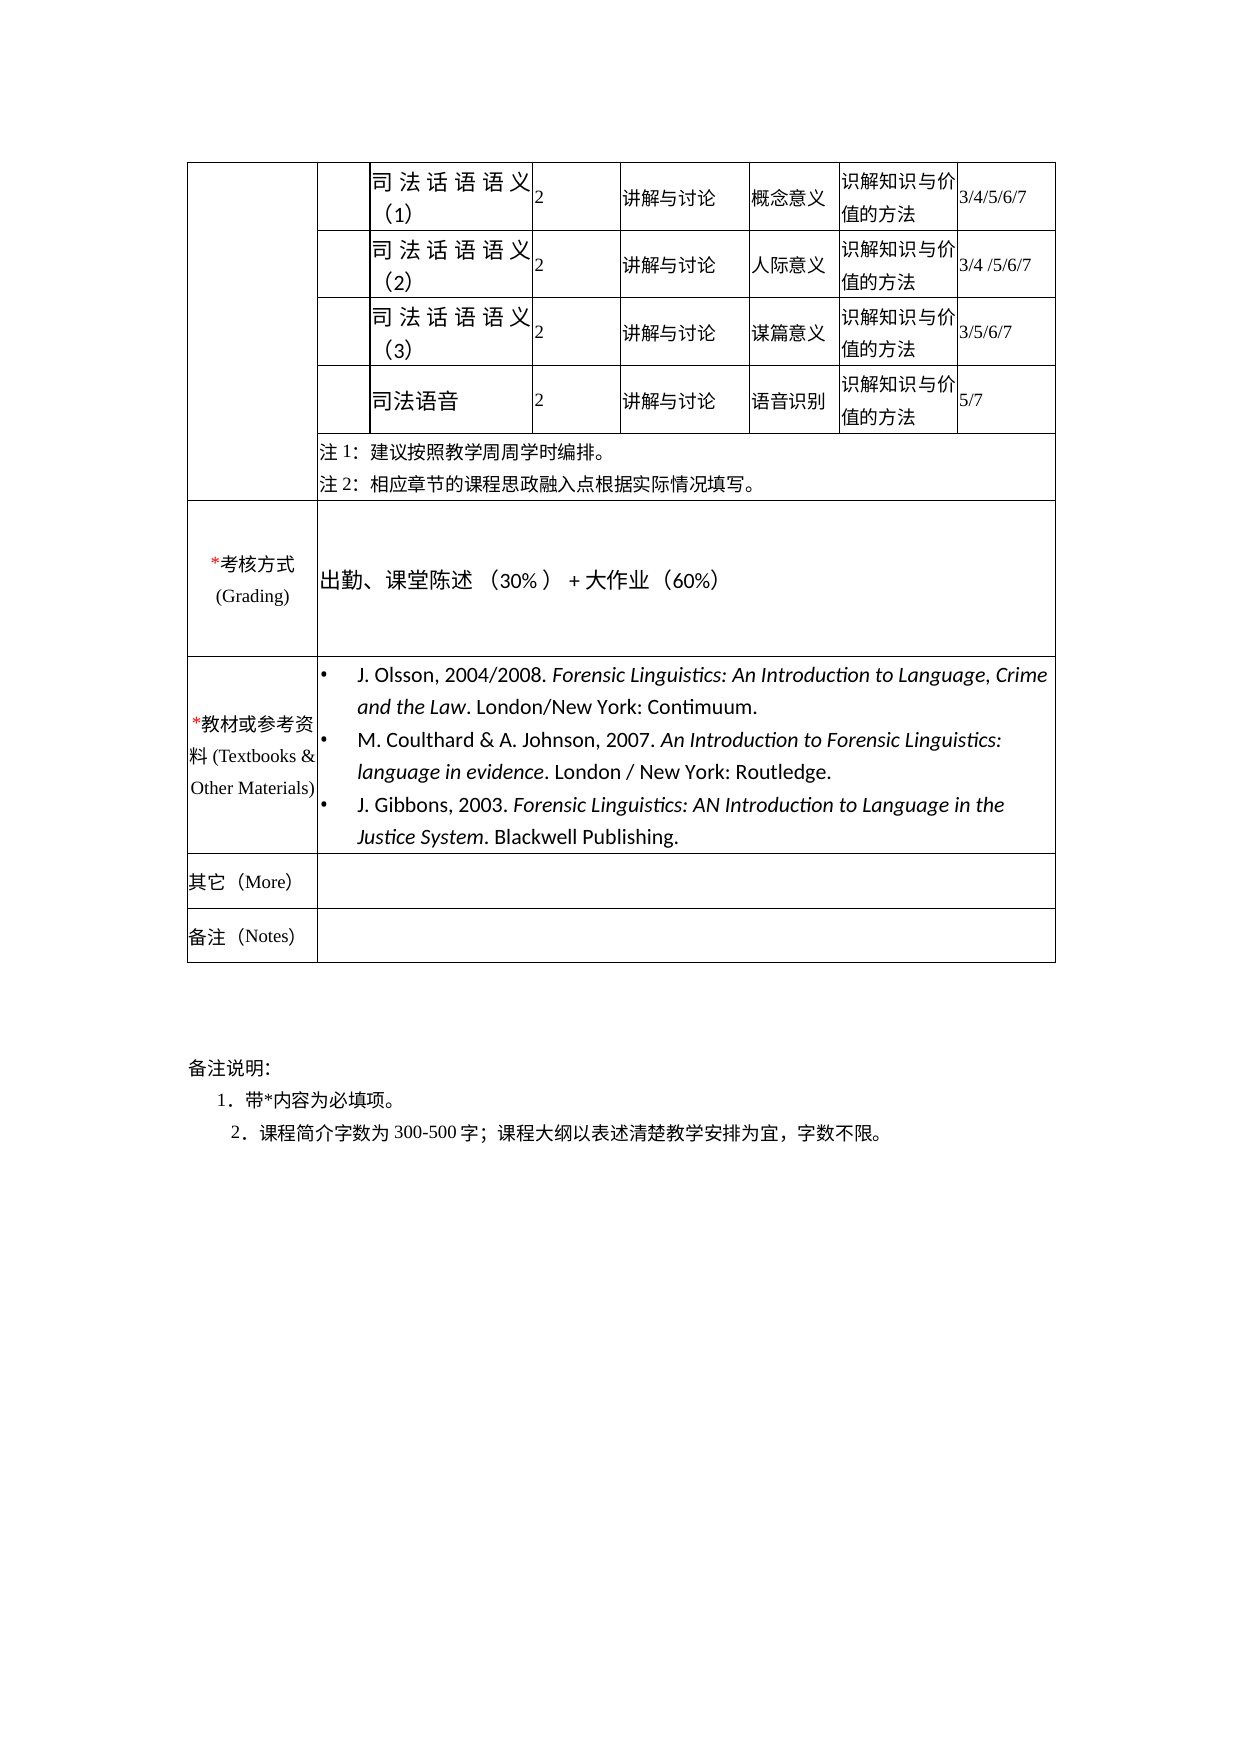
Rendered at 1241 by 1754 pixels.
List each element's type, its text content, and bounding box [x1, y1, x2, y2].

table_cell *考核方式 (Grading) [188, 501, 317, 656]
table_cell 司法话语语义（2） [371, 231, 532, 297]
table_cell 2 [533, 298, 620, 365]
table_cell 出勤、课堂陈述 （30% ） + 大作业（60%） [318, 501, 1055, 656]
table_cell 讲解与讨论 [621, 231, 749, 297]
table_cell 3/4 /5/6/7 [958, 231, 1055, 297]
table_cell *教材或参考资料 (Textbooks & Other Materials) [188, 657, 317, 853]
table_cell [318, 231, 369, 297]
table_cell 语音识别 [750, 366, 839, 432]
table_cell 人际意义 [750, 231, 839, 297]
table_cell 识解知识与价值的方法 [840, 366, 957, 432]
table_cell 备注说明： 1．带*内容为必填项。 2．课程简介字数为300-500字；课程大纲以表述清楚教学安排为宜，字数不限。 [187, 963, 1055, 1235]
table_cell 识解知识与价值的方法 [840, 298, 957, 365]
table_cell 司法语音 [371, 366, 532, 432]
table_cell 司法话语语义（1） [371, 163, 532, 229]
table_cell [318, 909, 1055, 962]
table_cell 注1：建议按照教学周周学时编排。 注2：相应章节的课程思政融入点根据实际情况填写。 [318, 434, 1055, 500]
table_cell 概念意义 [750, 163, 839, 229]
table_cell 3/4/5/6/7 [958, 163, 1055, 229]
table_cell 司法话语语义（3） [371, 298, 532, 365]
table_cell 3/5/6/7 [958, 298, 1055, 365]
table_cell 备注（Notes） [188, 909, 317, 962]
table_cell [318, 163, 369, 229]
table_cell [318, 298, 369, 365]
table_cell [318, 854, 1055, 908]
table_cell 2 [533, 366, 620, 432]
table_cell 5/7 [958, 366, 1055, 432]
table_cell 识解知识与价值的方法 [840, 231, 957, 297]
table_cell 讲解与讨论 [621, 163, 749, 229]
table_cell 2 [533, 163, 620, 229]
table_cell 识解知识与价值的方法 [840, 163, 957, 229]
table_cell [318, 366, 369, 432]
table_cell 2 [533, 231, 620, 297]
table_cell J. Olsson, 2004/2008. Forensic Linguistics: An Introduction to Language, Crime and the Law. London/New York: Contimuum. M. Coulthard & A. Johnson, 2007. An Introduction to Forensic Linguistics: language in evidence. London / New York: Routledge. J. Gibbons, 2003. Forensic Linguistics: AN Introduction to Language in the Justice System. Blackwell Publishing. [318, 657, 1055, 853]
table_cell 讲解与讨论 [621, 366, 749, 432]
table_cell 其它（More） [188, 854, 317, 908]
table_cell 讲解与讨论 [621, 298, 749, 365]
table_cell 谋篇意义 [750, 298, 839, 365]
